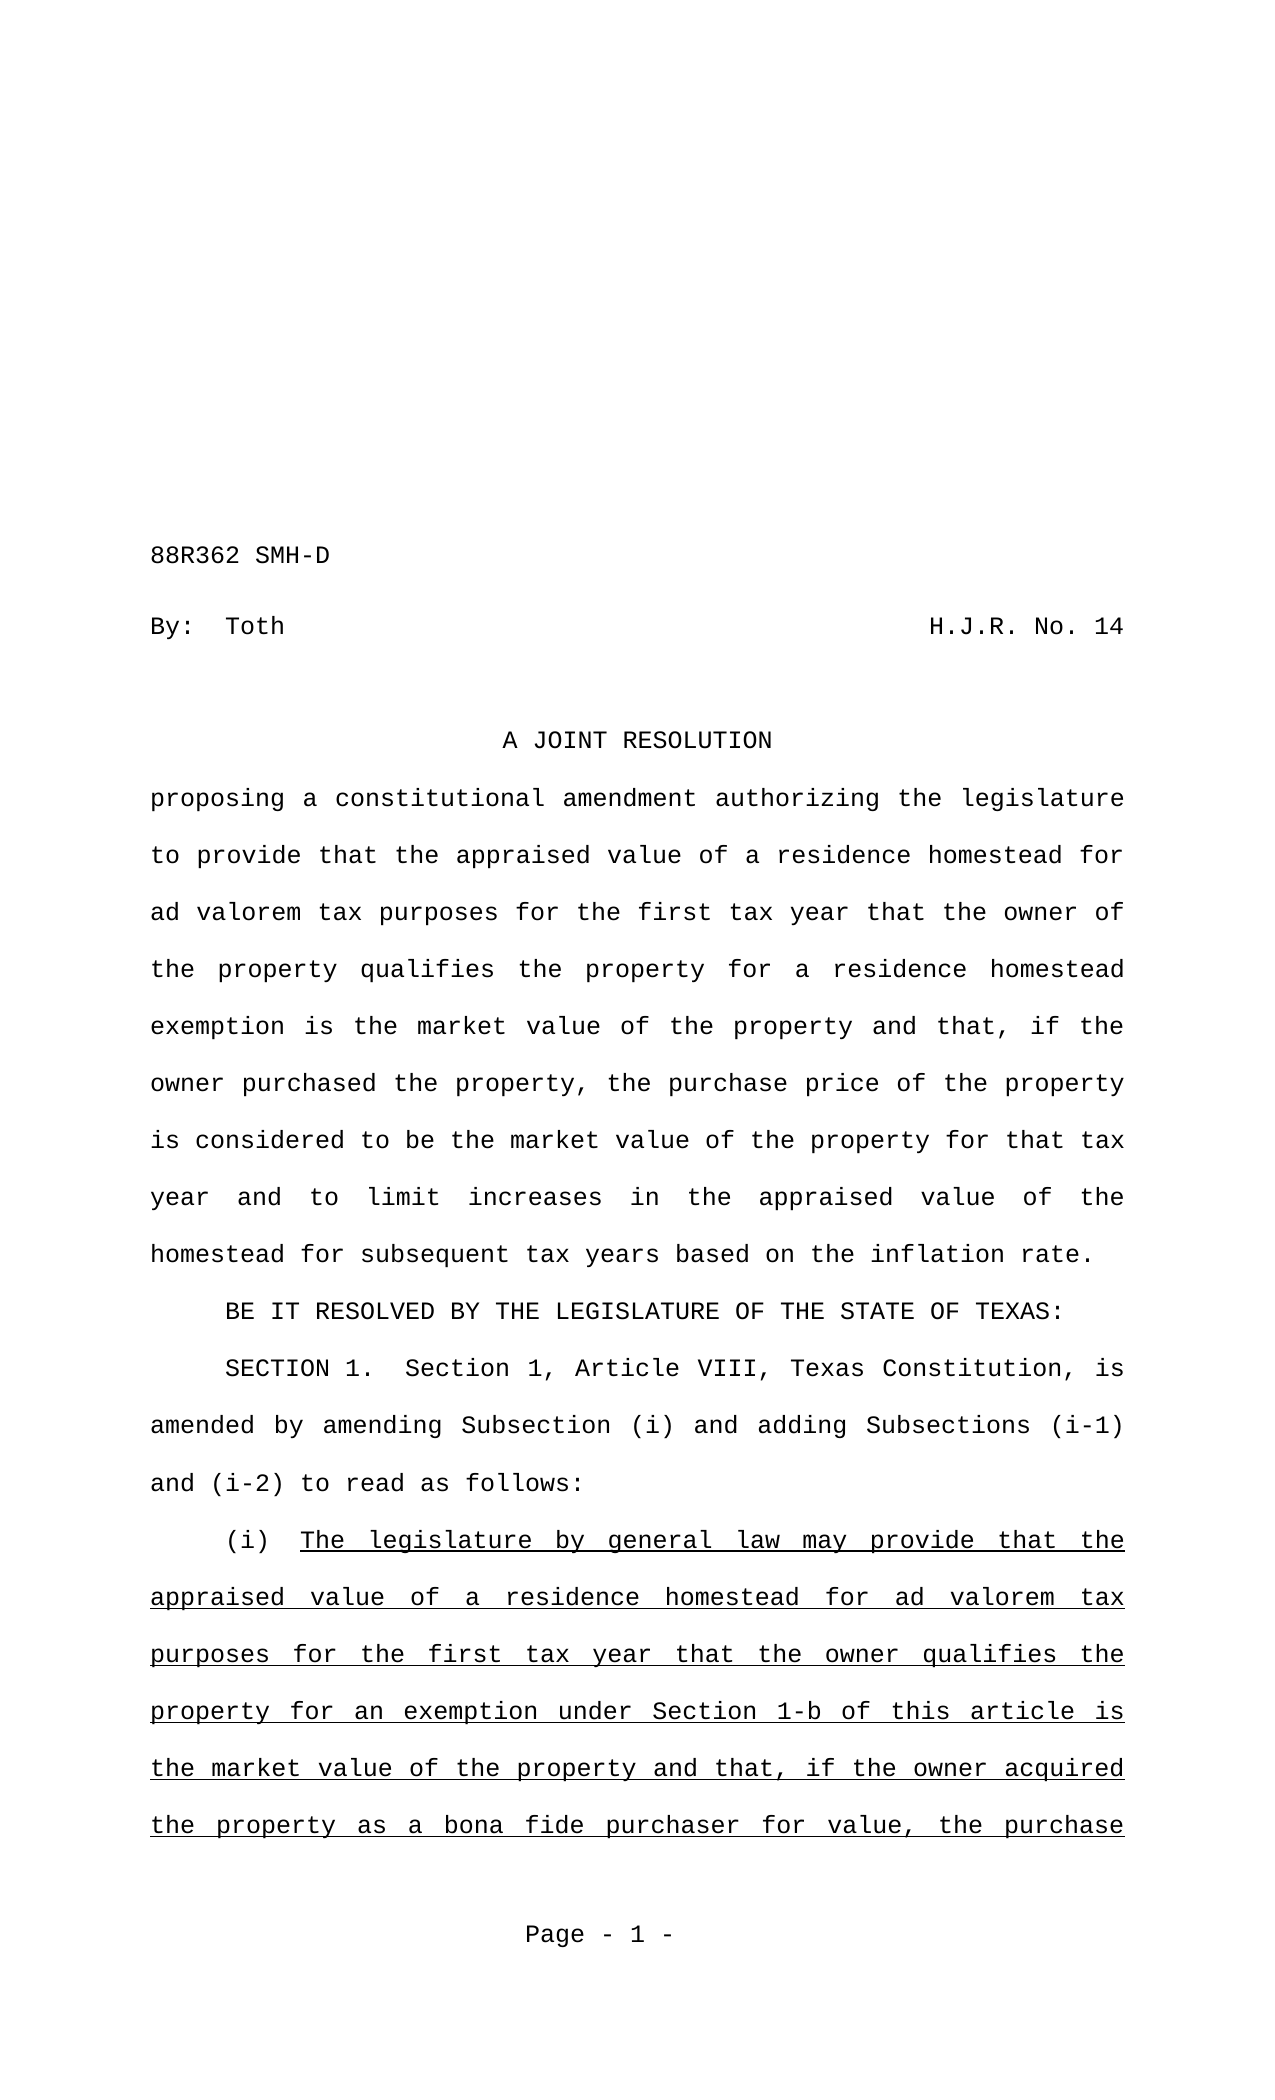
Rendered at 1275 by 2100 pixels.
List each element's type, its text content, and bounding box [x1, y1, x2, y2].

text SECTION 1. Section 1, Article VIII, Texas Constitution, is amended by amending Subsection (i) and adding Subsections (i-1) and (i-2) to read as follows: [150, 1356, 1125, 1498]
text proposing a constitutional amendment authorizing the legislature to provide that the appraised value of a residence homestead for ad valorem tax purposes for the first tax year that the owner of the property qualifies the property for a residence homestead exemption is the market value of the property and that, if the owner purchased the property, the purchase price of the property is considered to be the market value of the property for that tax year and to limit increases in the appraised value of the homestead for subsequent tax years based on the inflation rate. [150, 785, 1125, 1270]
text By: Toth H.J.R. No. 14 [150, 614, 1125, 642]
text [150, 1780, 1125, 1836]
text A JOINT RESOLUTION [150, 728, 1125, 756]
text 88R362 SMH-D [150, 542, 1125, 571]
text BE IT RESOLVED BY THE LEGISLATURE OF THE STATE OF TEXAS: [150, 1299, 1125, 1327]
